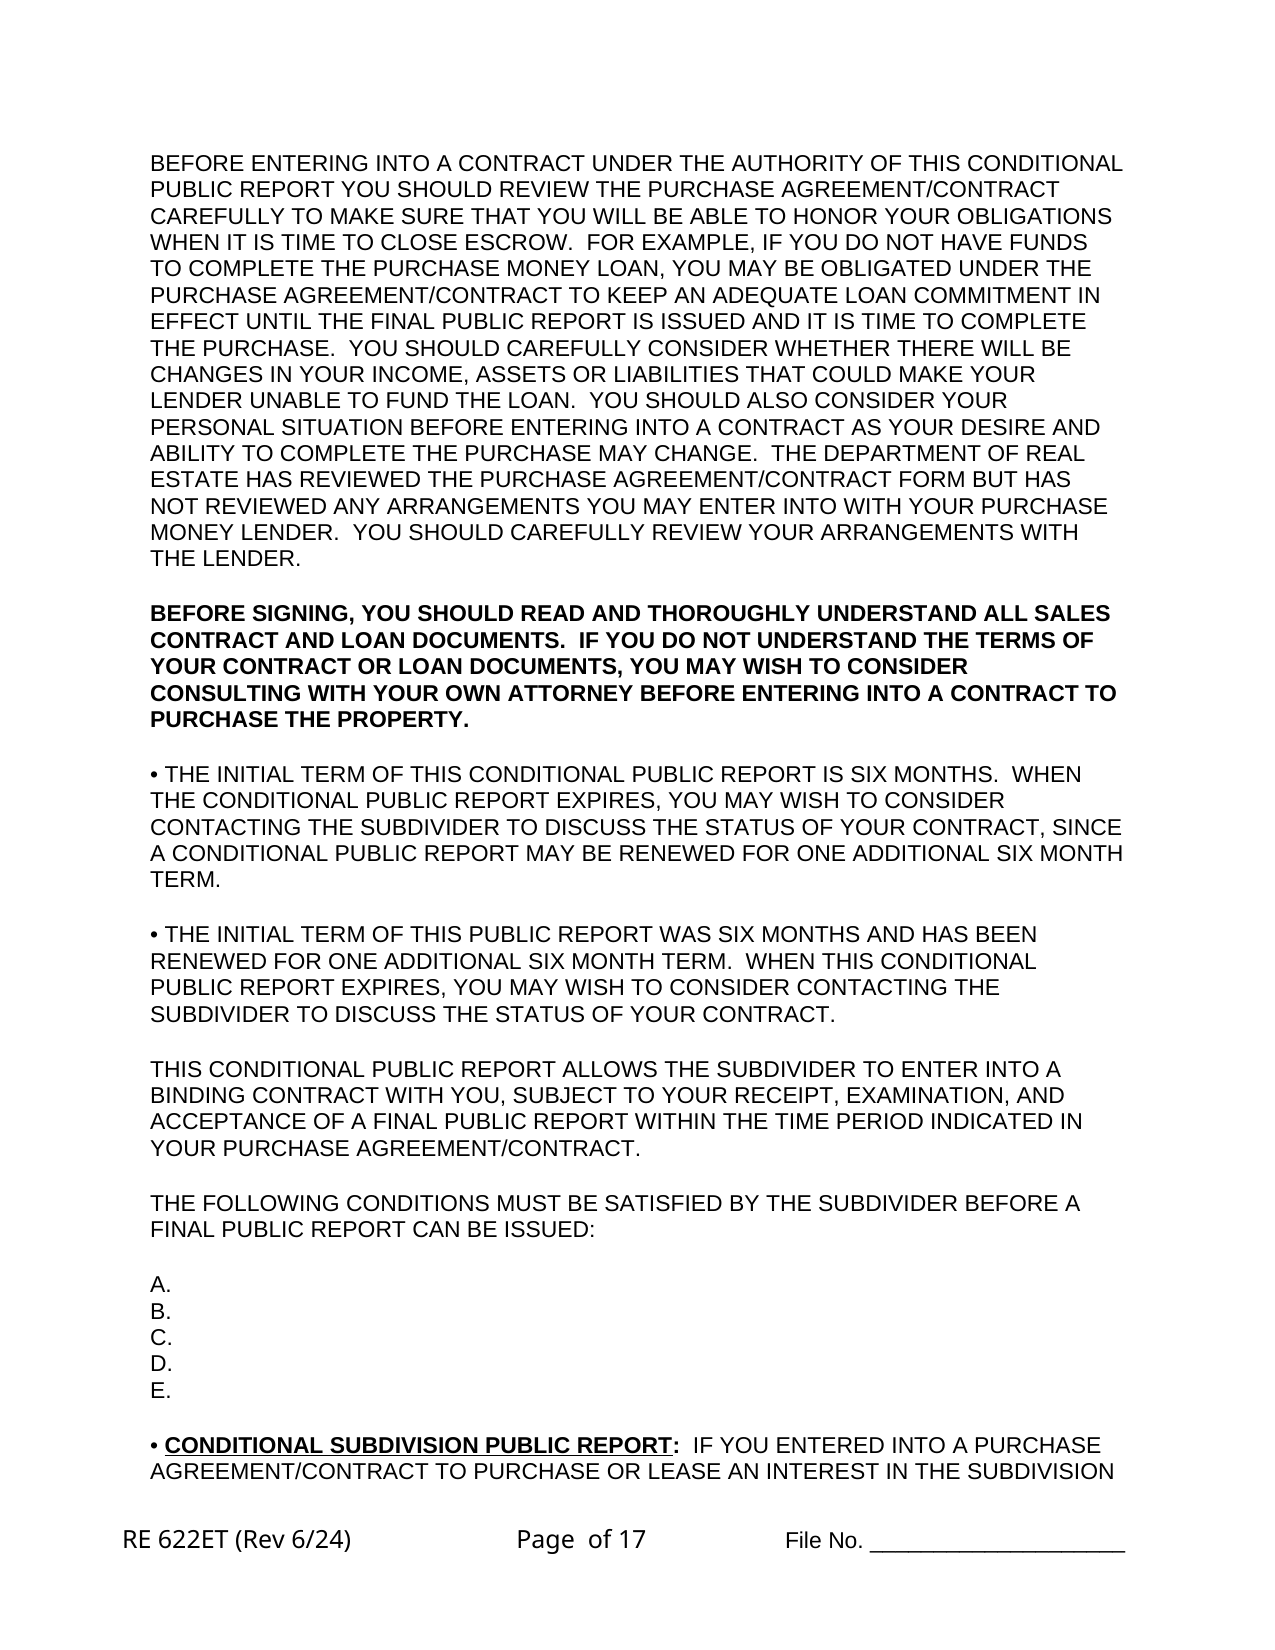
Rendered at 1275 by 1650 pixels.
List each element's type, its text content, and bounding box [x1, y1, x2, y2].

text THIS CONDITIONAL PUBLIC REPORT ALLOWS THE SUBDIVIDER TO ENTER INTO A BINDING CONTRACT WITH YOU, SUBJECT TO YOUR RECEIPT, EXAMINATION, AND ACCEPTANCE OF A FINAL PUBLIC REPORT WITHIN THE TIME PERIOD INDICATED IN YOUR PURCHASE AGREEMENT/CONTRACT. [150, 1056, 1125, 1161]
text BEFORE SIGNING, YOU SHOULD READ AND THOROUGHLY UNDERSTAND ALL SALES CONTRACT AND LOAN DOCUMENTS. IF YOU DO NOT UNDERSTAND THE TERMS OF YOUR CONTRACT OR LOAN DOCUMENTS, YOU MAY WISH TO CONSIDER CONSULTING WITH YOUR OWN ATTORNEY BEFORE ENTERING INTO A CONTRACT TO PURCHASE THE PROPERTY. [150, 600, 1125, 732]
text E. [150, 1377, 1125, 1403]
text D. [150, 1350, 1125, 1377]
text • THE INITIAL TERM OF THIS PUBLIC REPORT WAS SIX MONTHS AND HAS BEEN RENEWED FOR ONE ADDITIONAL SIX MONTH TERM. WHEN THIS CONDITIONAL PUBLIC REPORT EXPIRES, YOU MAY WISH TO CONSIDER CONTACTING THE SUBDIVIDER TO DISCUSS THE STATUS OF YOUR CONTRACT. [150, 921, 1125, 1027]
text B. [150, 1298, 1125, 1324]
text BEFORE ENTERING INTO A CONTRACT UNDER THE AUTHORITY OF THIS CONDITIONAL PUBLIC REPORT YOU SHOULD REVIEW THE PURCHASE AGREEMENT/CONTRACT CAREFULLY TO MAKE SURE THAT YOU WILL BE ABLE TO HONOR YOUR OBLIGATIONS WHEN IT IS TIME TO CLOSE ESCROW. FOR EXAMPLE, IF YOU DO NOT HAVE FUNDS TO COMPLETE THE PURCHASE MONEY LOAN, YOU MAY BE OBLIGATED UNDER THE PURCHASE AGREEMENT/CONTRACT TO KEEP AN ADEQUATE LOAN COMMITMENT IN EFFECT UNTIL THE FINAL PUBLIC REPORT IS ISSUED AND IT IS TIME TO COMPLETE THE PURCHASE. YOU SHOULD CAREFULLY CONSIDER WHETHER THERE WILL BE CHANGES IN YOUR INCOME, ASSETS OR LIABILITIES THAT COULD MAKE YOUR LENDER UNABLE TO FUND THE LOAN. YOU SHOULD ALSO CONSIDER YOUR PERSONAL SITUATION BEFORE ENTERING INTO A CONTRACT AS YOUR DESIRE AND ABILITY TO COMPLETE THE PURCHASE MAY CHANGE. THE DEPARTMENT OF REAL ESTATE HAS REVIEWED THE PURCHASE AGREEMENT/CONTRACT FORM BUT HAS NOT REVIEWED ANY ARRANGEMENTS YOU MAY ENTER INTO WITH YOUR PURCHASE MONEY LENDER. YOU SHOULD CAREFULLY REVIEW YOUR ARRANGEMENTS WITH THE LENDER. [150, 150, 1125, 572]
text C. [150, 1324, 1125, 1350]
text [150, 1432, 1125, 1484]
text A. [150, 1271, 1125, 1298]
text • THE INITIAL TERM OF THIS CONDITIONAL PUBLIC REPORT IS SIX MONTHS. WHEN THE CONDITIONAL PUBLIC REPORT EXPIRES, YOU MAY WISH TO CONSIDER CONTACTING THE SUBDIVIDER TO DISCUSS THE STATUS OF YOUR CONTRACT, SINCE A CONDITIONAL PUBLIC REPORT MAY BE RENEWED FOR ONE ADDITIONAL SIX MONTH TERM. [150, 761, 1125, 893]
text THE FOLLOWING CONDITIONS MUST BE SATISFIED BY THE SUBDIVIDER BEFORE A FINAL PUBLIC REPORT CAN BE ISSUED: [150, 1190, 1125, 1242]
